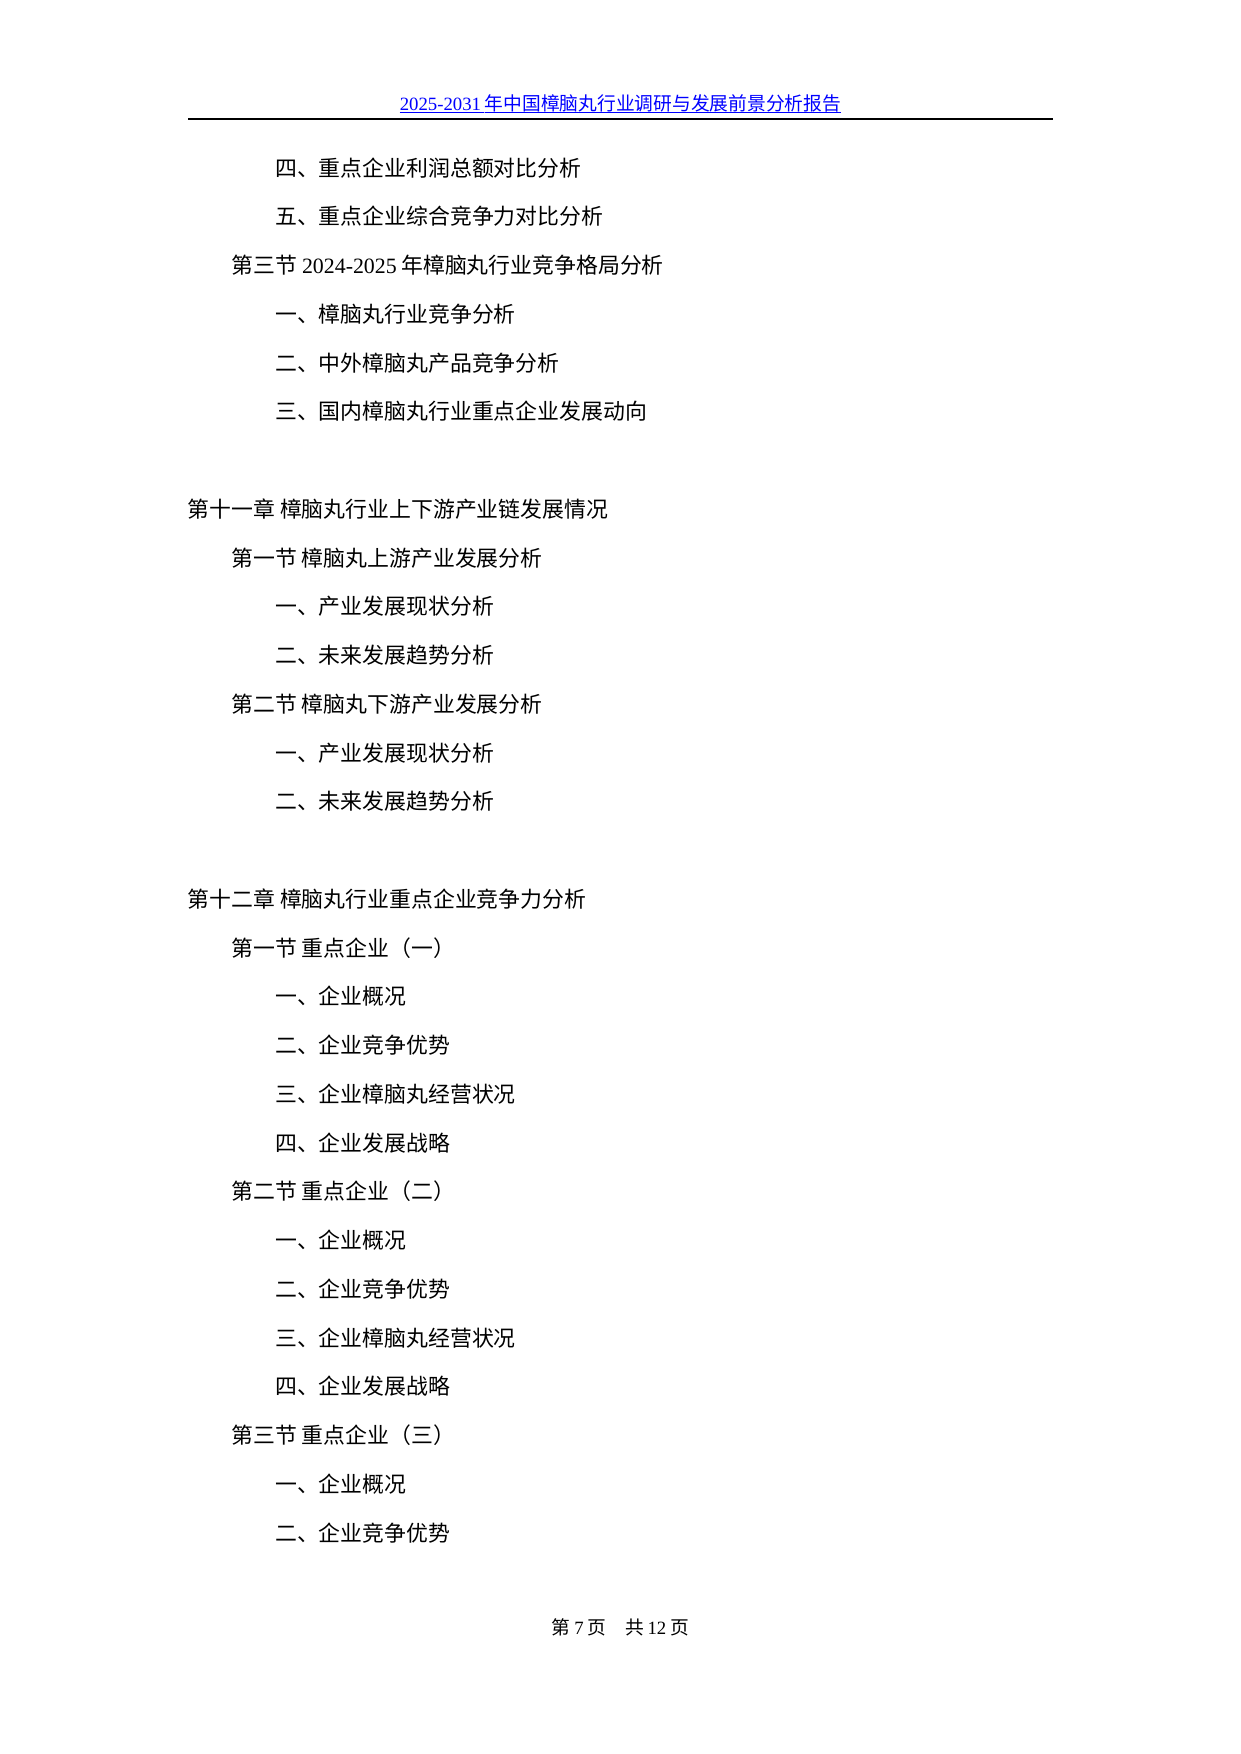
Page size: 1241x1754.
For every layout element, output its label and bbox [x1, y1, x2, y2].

text [187, 150, 1053, 1548]
